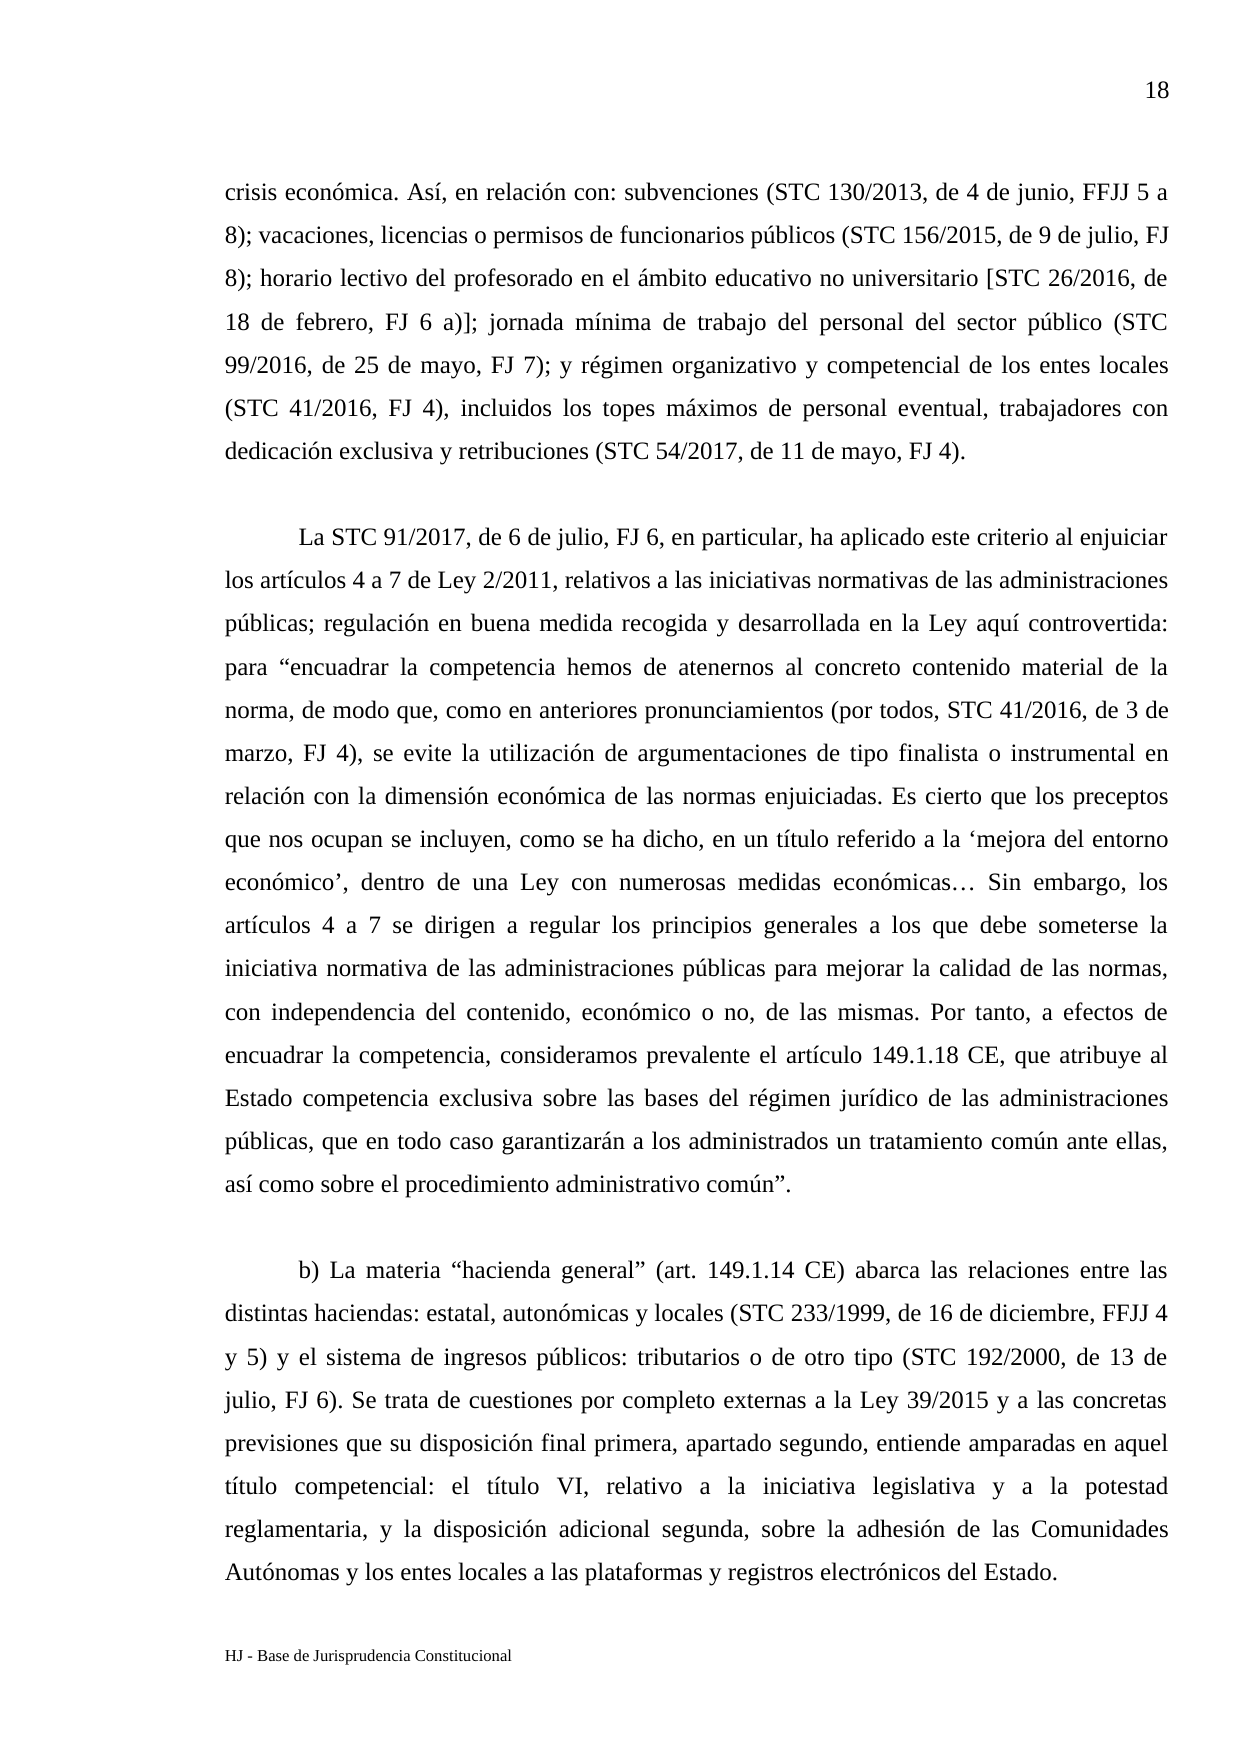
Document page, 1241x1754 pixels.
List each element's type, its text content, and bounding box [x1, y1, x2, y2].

text b) La materia “hacienda general” (art. 149.1.14 CE) abarca las relaciones entre las distintas haciendas: estatal, autonómicas y locales (STC 233/1999, de 16 de diciembre, FFJJ 4 y 5) y el sistema de ingresos públicos: tributarios o de otro tipo (STC 192/2000, de 13 de julio, FJ 6). Se trata de cuestiones por completo externas a la Ley 39/2015 y a las concretas previsiones que su disposición final primera, apartado segundo, entiende amparadas en aquel título competencial: el título VI, relativo a la iniciativa legislativa y a la potestad reglamentaria, y la disposición adicional segunda, sobre la adhesión de las Comunidades Autónomas y los entes locales a las plataformas y registros electrónicos del Estado. [224, 1255, 1169, 1586]
text La STC 91/2017, de 6 de julio, FJ 6, en particular, ha aplicado este criterio al enjuiciar los artículos 4 a 7 de Ley 2/2011, relativos a las iniciativas normativas de las administraciones públicas; regulación en buena medida recogida y desarrollada en la Ley aquí controvertida: para “encuadrar la competencia hemos de atenernos al concreto contenido material de la norma, de modo que, como en anteriores pronunciamientos (por todos, STC 41/2016, de 3 de marzo, FJ 4), se evite la utilización de argumentaciones de tipo finalista o instrumental en relación con la dimensión económica de las normas enjuiciadas. Es cierto que los preceptos que nos ocupan se incluyen, como se ha dicho, en un título referido a la ‘mejora del entorno económico’, dentro de una Ley con numerosas medidas económicas… Sin embargo, los artículos 4 a 7 se dirigen a regular los principios generales a los que debe someterse la iniciativa normativa de las administraciones públicas para mejorar la calidad de las normas, con independencia del contenido, económico o no, de las mismas. Por tanto, a efectos de encuadrar la competencia, consideramos prevalente el artículo 149.1.18 CE, que atribuye al Estado competencia exclusiva sobre las bases del régimen jurídico de las administraciones públicas, que en todo caso garantizarán a los administrados un tratamiento común ante ellas, así como sobre el procedimiento administrativo común”. [224, 522, 1169, 1198]
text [224, 177, 1169, 465]
